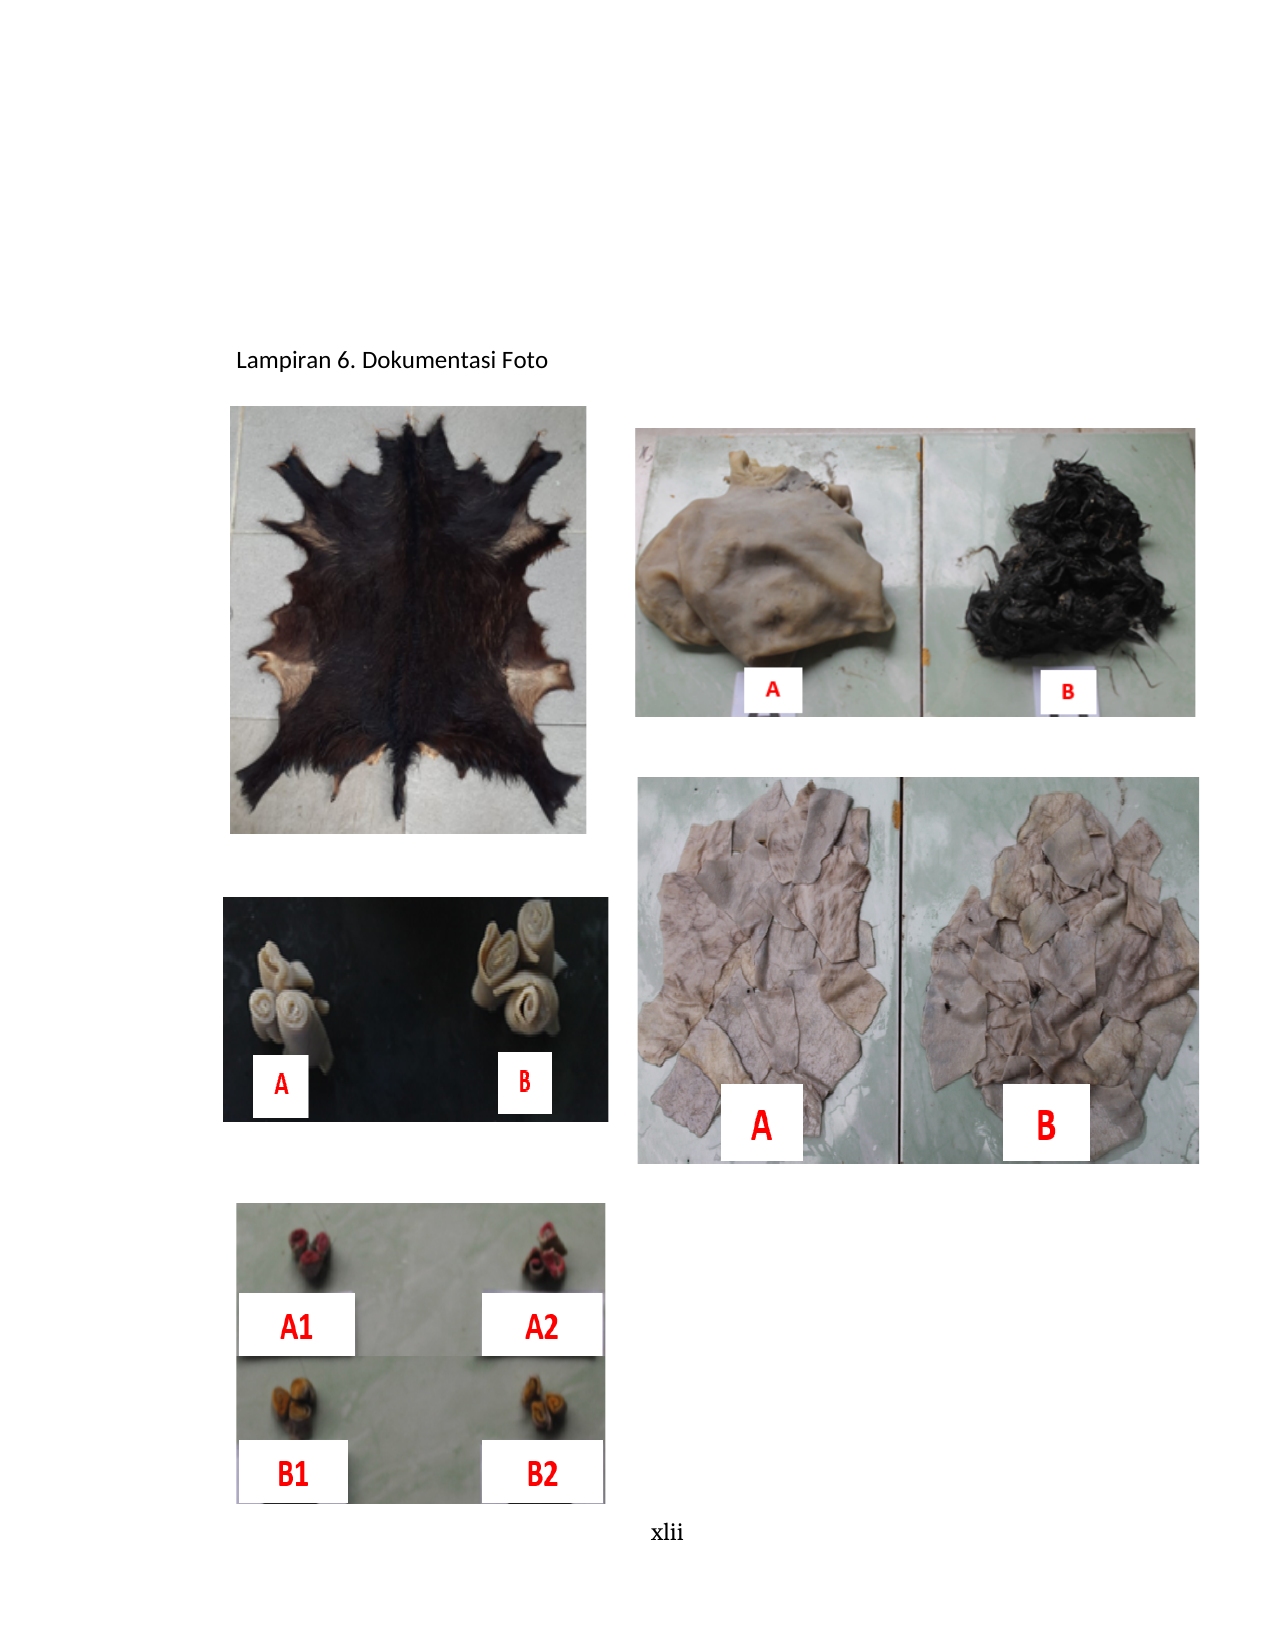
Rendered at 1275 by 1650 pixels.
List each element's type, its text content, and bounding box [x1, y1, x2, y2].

picture [634, 428, 1198, 717]
picture [637, 776, 1200, 1164]
picture [223, 895, 609, 1130]
picture [236, 1203, 606, 1506]
picture [230, 406, 587, 834]
text Lampiran 6. Dokumentasi Foto [236, 345, 1098, 375]
